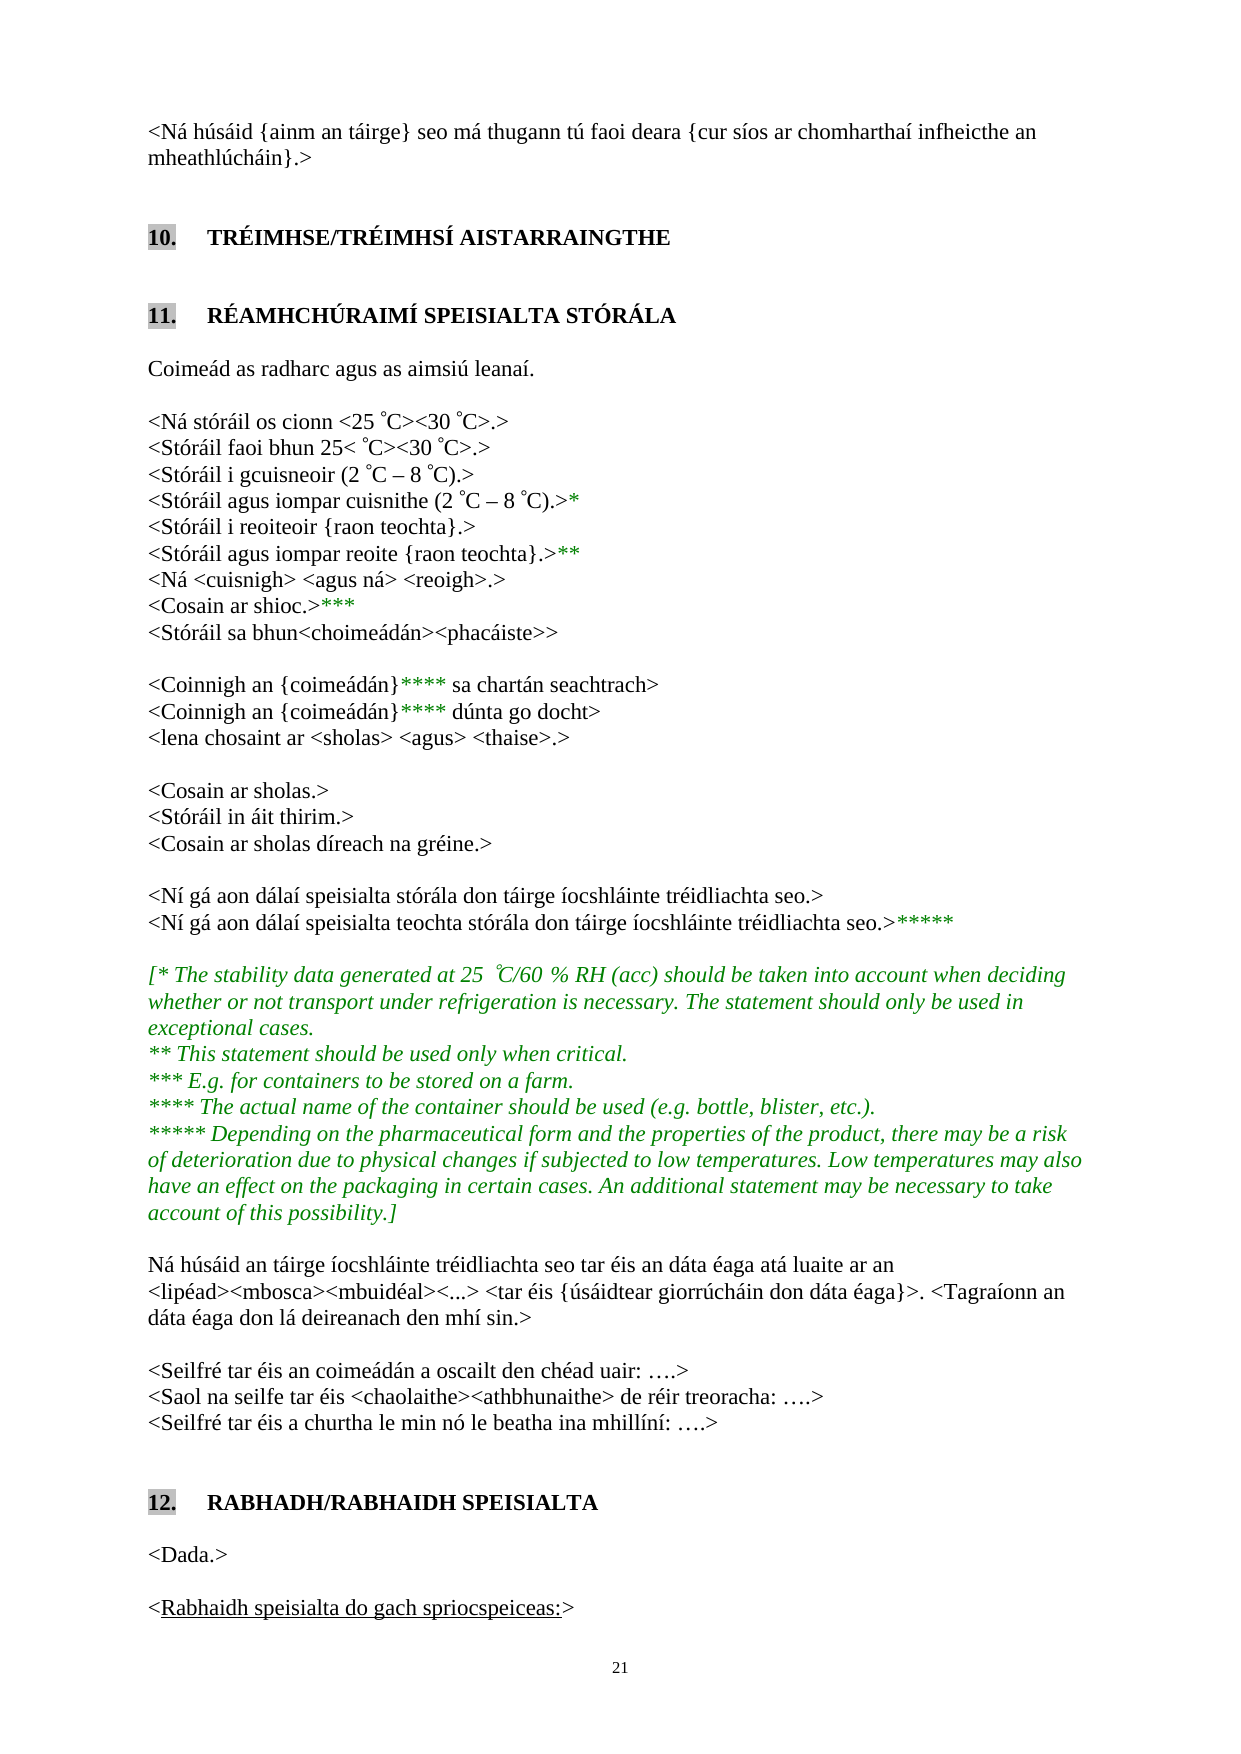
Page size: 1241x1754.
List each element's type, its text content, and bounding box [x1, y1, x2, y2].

list <Cosain ar shioc.>*** [148, 592, 1092, 619]
list [* The stability data generated at 25 C/60 % RH (acc) should be taken into account when deciding whether or not transport under refrigeration is necessary. The statement should only be used in exceptional cases. [148, 961, 1092, 1041]
list ** This statement should be used only when critical. [148, 1041, 1092, 1067]
list <Ná stóráil os cionn <25 C><30 C>.> [148, 408, 1092, 434]
list **** The actual name of the container should be used (e.g. bottle, blister, etc.). [148, 1093, 1092, 1119]
text ***** Depending on the pharmaceutical form and the properties of the product, there may be a risk of deterioration due to physical changes if subjected to low temperatures. Low temperatures may also have an effect on the packaging in certain cases. An additional statement may be necessary to take account of this possibility.] [148, 1119, 1092, 1225]
text 12. RABHADH/RABHAIDH SPEISIALTA [148, 1488, 1092, 1515]
text <Dada.> [148, 1541, 1092, 1568]
list <Ná <cuisnigh> <agus ná> <reoigh>.> [148, 566, 1092, 592]
text 10. TRÉIMHSE/TRÉIMHSÍ AISTARRAINGTHE [148, 223, 1092, 250]
text <Saol na seilfe tar éis <chaolaithe><athbhunaithe> de réir treoracha: ….> [148, 1383, 1092, 1409]
list <Stóráil i reoiteoir {raon teochta}.> [148, 513, 1092, 540]
list <lena chosaint ar <sholas> <agus> <thaise>.> [148, 724, 1092, 751]
list <Coinnigh an {coimeádán}**** sa chartán seachtrach> [148, 672, 1092, 698]
list <Stóráil sa bhun<choimeádán><phacáiste>> [148, 619, 1092, 645]
list *** E.g. for containers to be stored on a farm. [148, 1067, 1092, 1093]
list <Stóráil i gcuisneoir (2 C – 8 C).> [148, 461, 1092, 487]
text <Seilfré tar éis a churtha le min nó le beatha ina mhillíní: ….> [148, 1409, 1092, 1436]
list <Cosain ar sholas díreach na gréine.> [148, 830, 1092, 856]
text <Cosain ar sholas.> [148, 777, 1092, 803]
list Coimeád as radharc agus as aimsiú leanaí. [148, 355, 1092, 382]
list <Stóráil agus iompar reoite {raon teochta}.>** [148, 540, 1092, 566]
list Ná húsáid an táirge íocshláinte tréidliachta seo tar éis an dáta éaga atá luaite ar an <lipéad><mbosca><mbuidéal><...> <tar éis {úsáidtear giorrúcháin don dáta éaga}>. <Tagraíonn an dáta éaga don lá deireanach den mhí sin.> [148, 1251, 1092, 1330]
list <Ní gá aon dálaí speisialta stórála don táirge íocshláinte tréidliachta seo.> [148, 882, 1092, 909]
text <Ná húsáid {ainm an táirge} seo má thugann tú faoi deara {cur síos ar chomharthaí infheicthe an mheathlúcháin}.> [148, 118, 1092, 171]
text 11. RÉAMHCHÚRAIMÍ SPEISIALTA STÓRÁLA [176, 303, 1092, 329]
list <Stóráil faoi bhun 25< C><30 C>.> [148, 434, 1092, 461]
list <Stóráil agus iompar cuisnithe (2 C – 8 C).>* [148, 487, 1092, 513]
text <Ní gá aon dálaí speisialta teochta stórála don táirge íocshláinte tréidliachta seo.>***** [148, 909, 1092, 935]
text <Stóráil in áit thirim.> [148, 803, 1092, 830]
list <Seilfré tar éis an coimeádán a oscailt den chéad uair: ….> [148, 1357, 1092, 1383]
list <Coinnigh an {coimeádán}**** dúnta go docht> [148, 698, 1092, 724]
text <Rabhaidh speisialta do gach spriocspeiceas:> [148, 1594, 1092, 1620]
